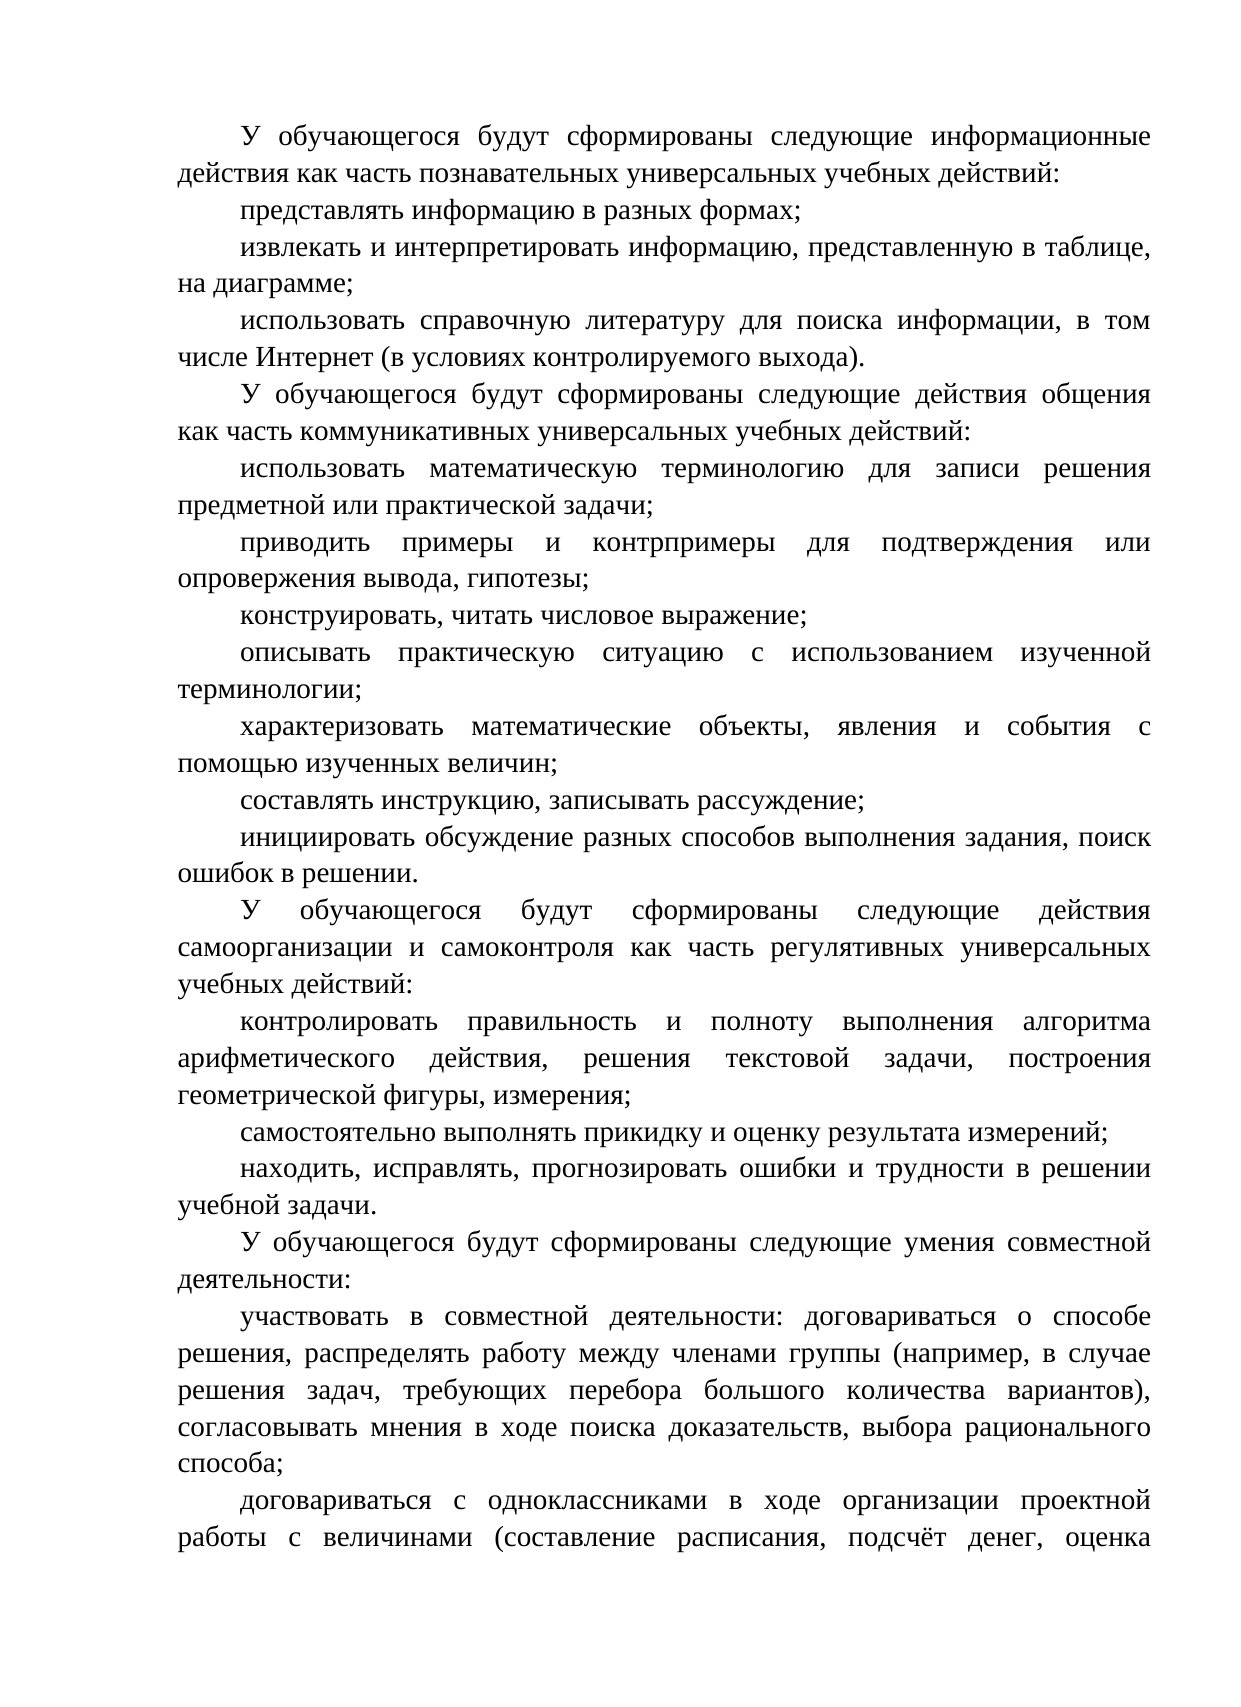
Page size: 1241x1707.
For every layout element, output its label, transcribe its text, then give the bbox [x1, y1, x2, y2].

text У обучающегося будут сформированы следующие информационные действия как часть познавательных универсальных учебных действий: [177, 118, 1152, 188]
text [177, 1482, 1152, 1553]
text конструировать, читать числовое выражение; [177, 597, 1152, 631]
text участвовать в совместной деятельности: договариваться о способе решения, распределять работу между членами группы (например, в случае решения задач, требующих перебора большого количества вариантов), согласовывать мнения в ходе поиска доказательств, выбора рационального способа; [177, 1298, 1152, 1479]
text У обучающегося будут сформированы следующие умения совместной деятельности: [177, 1224, 1152, 1295]
text извлекать и интерпретировать информацию, представленную в таблице, на диаграмме; [177, 229, 1152, 299]
text приводить примеры и контрпримеры для подтверждения или опровержения вывода, гипотезы; [177, 524, 1152, 594]
text представлять информацию в разных формах; [177, 192, 1152, 225]
text характеризовать математические объекты, явления и события с помощью изученных величин; [177, 708, 1152, 778]
text составлять инструкцию, записывать рассуждение; [177, 782, 1152, 815]
text использовать справочную литературу для поиска информации, в том числе Интернет (в условиях контролируемого выхода). [177, 302, 1152, 373]
text У обучающегося будут сформированы следующие действия самоорганизации и самоконтроля как часть регулятивных универсальных учебных действий: [177, 892, 1152, 1000]
text инициировать обсуждение разных способов выполнения задания, поиск ошибок в решении. [177, 819, 1152, 889]
text использовать математическую терминологию для записи решения предметной или практической задачи; [177, 450, 1152, 520]
text У обучающегося будут сформированы следующие действия общения как часть коммуникативных универсальных учебных действий: [177, 376, 1152, 447]
text самостоятельно выполнять прикидку и оценку результата измерений; [177, 1114, 1152, 1147]
text контролировать правильность и полноту выполнения алгоритма арифметического действия, решения текстовой задачи, построения геометрической фигуры, измерения; [177, 1003, 1152, 1110]
text описывать практическую ситуацию с использованием изученной терминологии; [177, 634, 1152, 705]
text находить, исправлять, прогнозировать ошибки и трудности в решении учебной задачи. [177, 1151, 1152, 1221]
